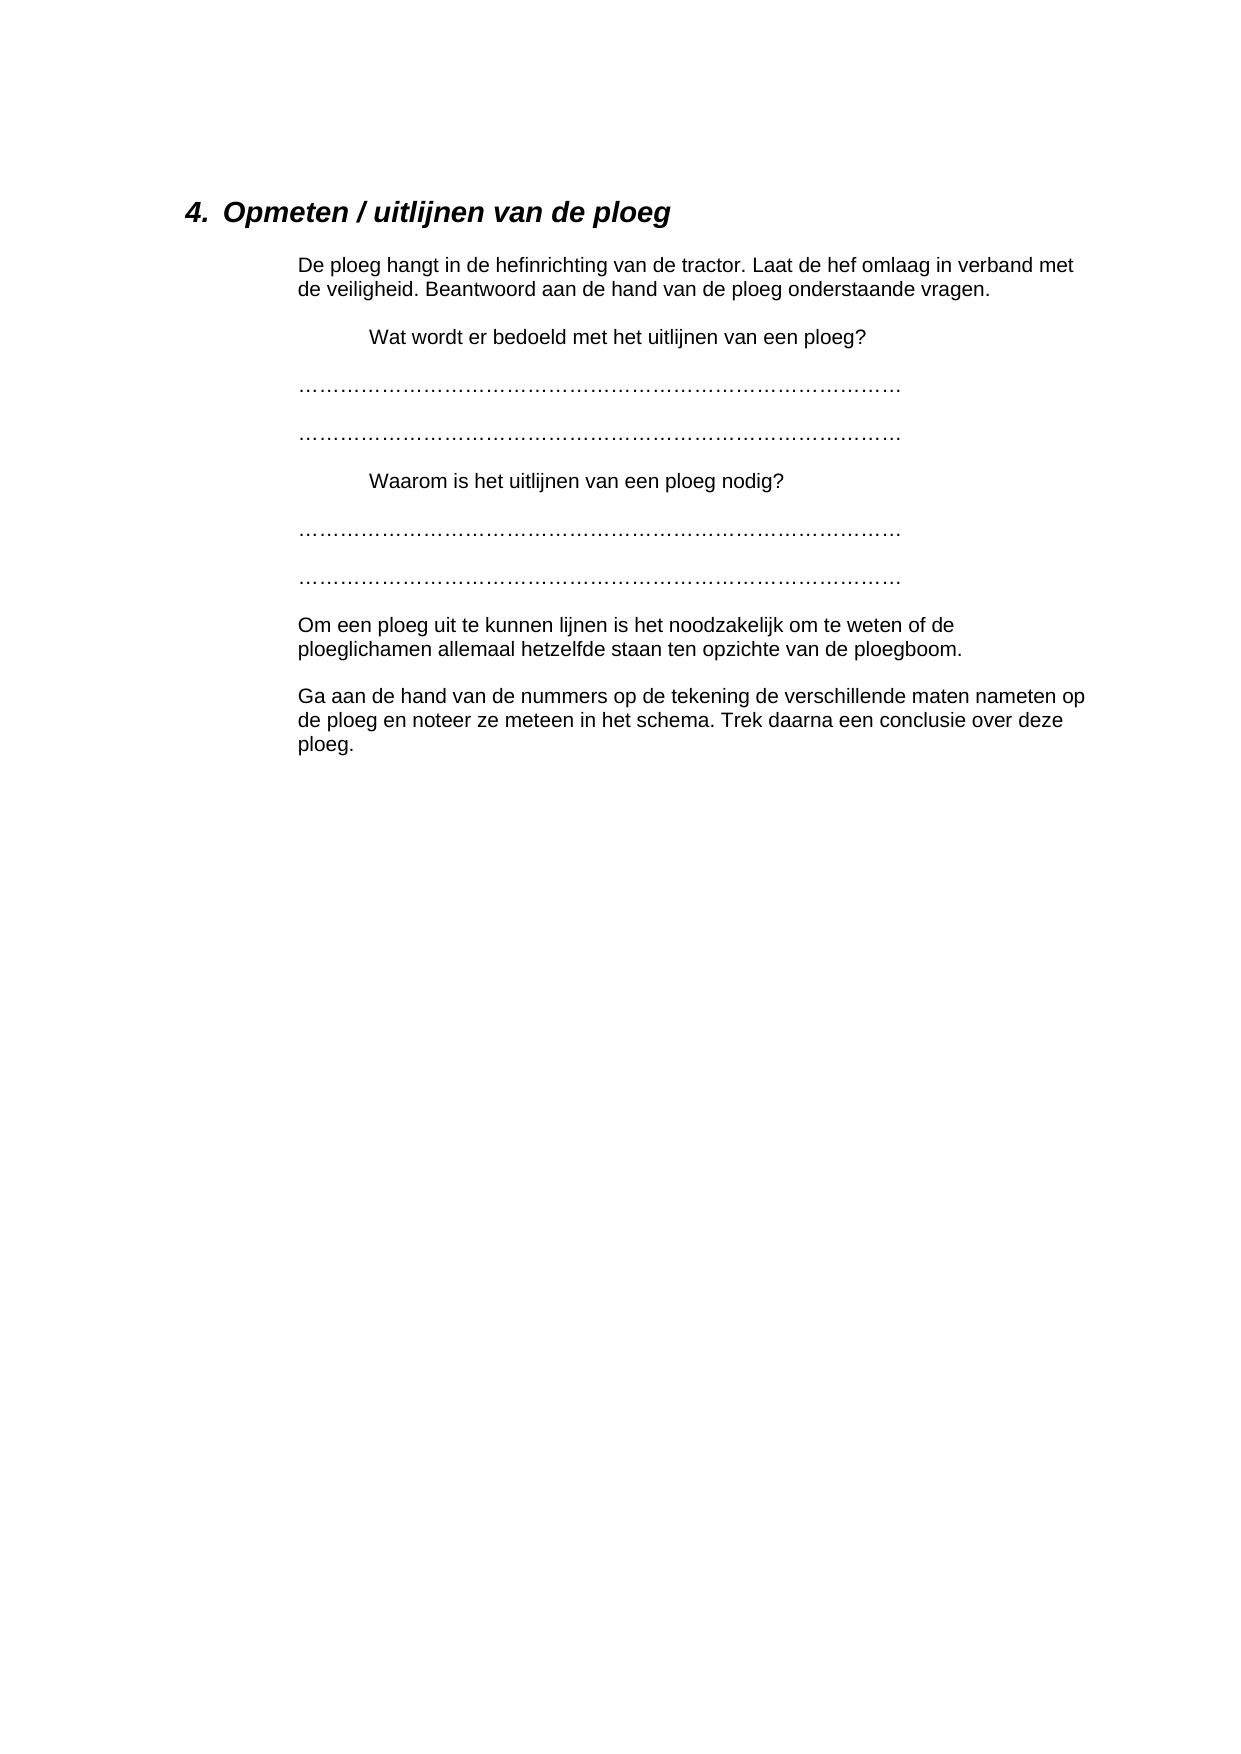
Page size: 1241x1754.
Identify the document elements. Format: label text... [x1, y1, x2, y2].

text De ploeg hangt in de hefinrichting van de tractor. Laat de hef omlaag in verband met de veiligheid. Beantwoord aan de hand van de ploeg onderstaande vragen. [298, 253, 1093, 301]
text …………………………………………………………………………… [298, 517, 1093, 541]
list Opmeten / uitlijnen van de ploeg [185, 196, 1093, 229]
list Waarom is het uitlijnen van een ploeg nodig? [298, 469, 1093, 493]
text Ga aan de hand van de nummers op de tekening de verschillende maten nameten op de ploeg en noteer ze meteen in het schema. Trek daarna een conclusie over deze ploeg. [298, 684, 1093, 756]
text …………………………………………………………………………… [298, 564, 1093, 588]
text …………………………………………………………………………… [298, 421, 1093, 445]
text Om een ploeg uit te kunnen lijnen is het noodzakelijk om te weten of de ploeglichamen allemaal hetzelfde staan ten opzichte van de ploegboom. [298, 612, 1093, 660]
list Wat wordt er bedoeld met het uitlijnen van een ploeg? [298, 325, 1093, 349]
text …………………………………………………………………………… [298, 373, 1093, 397]
